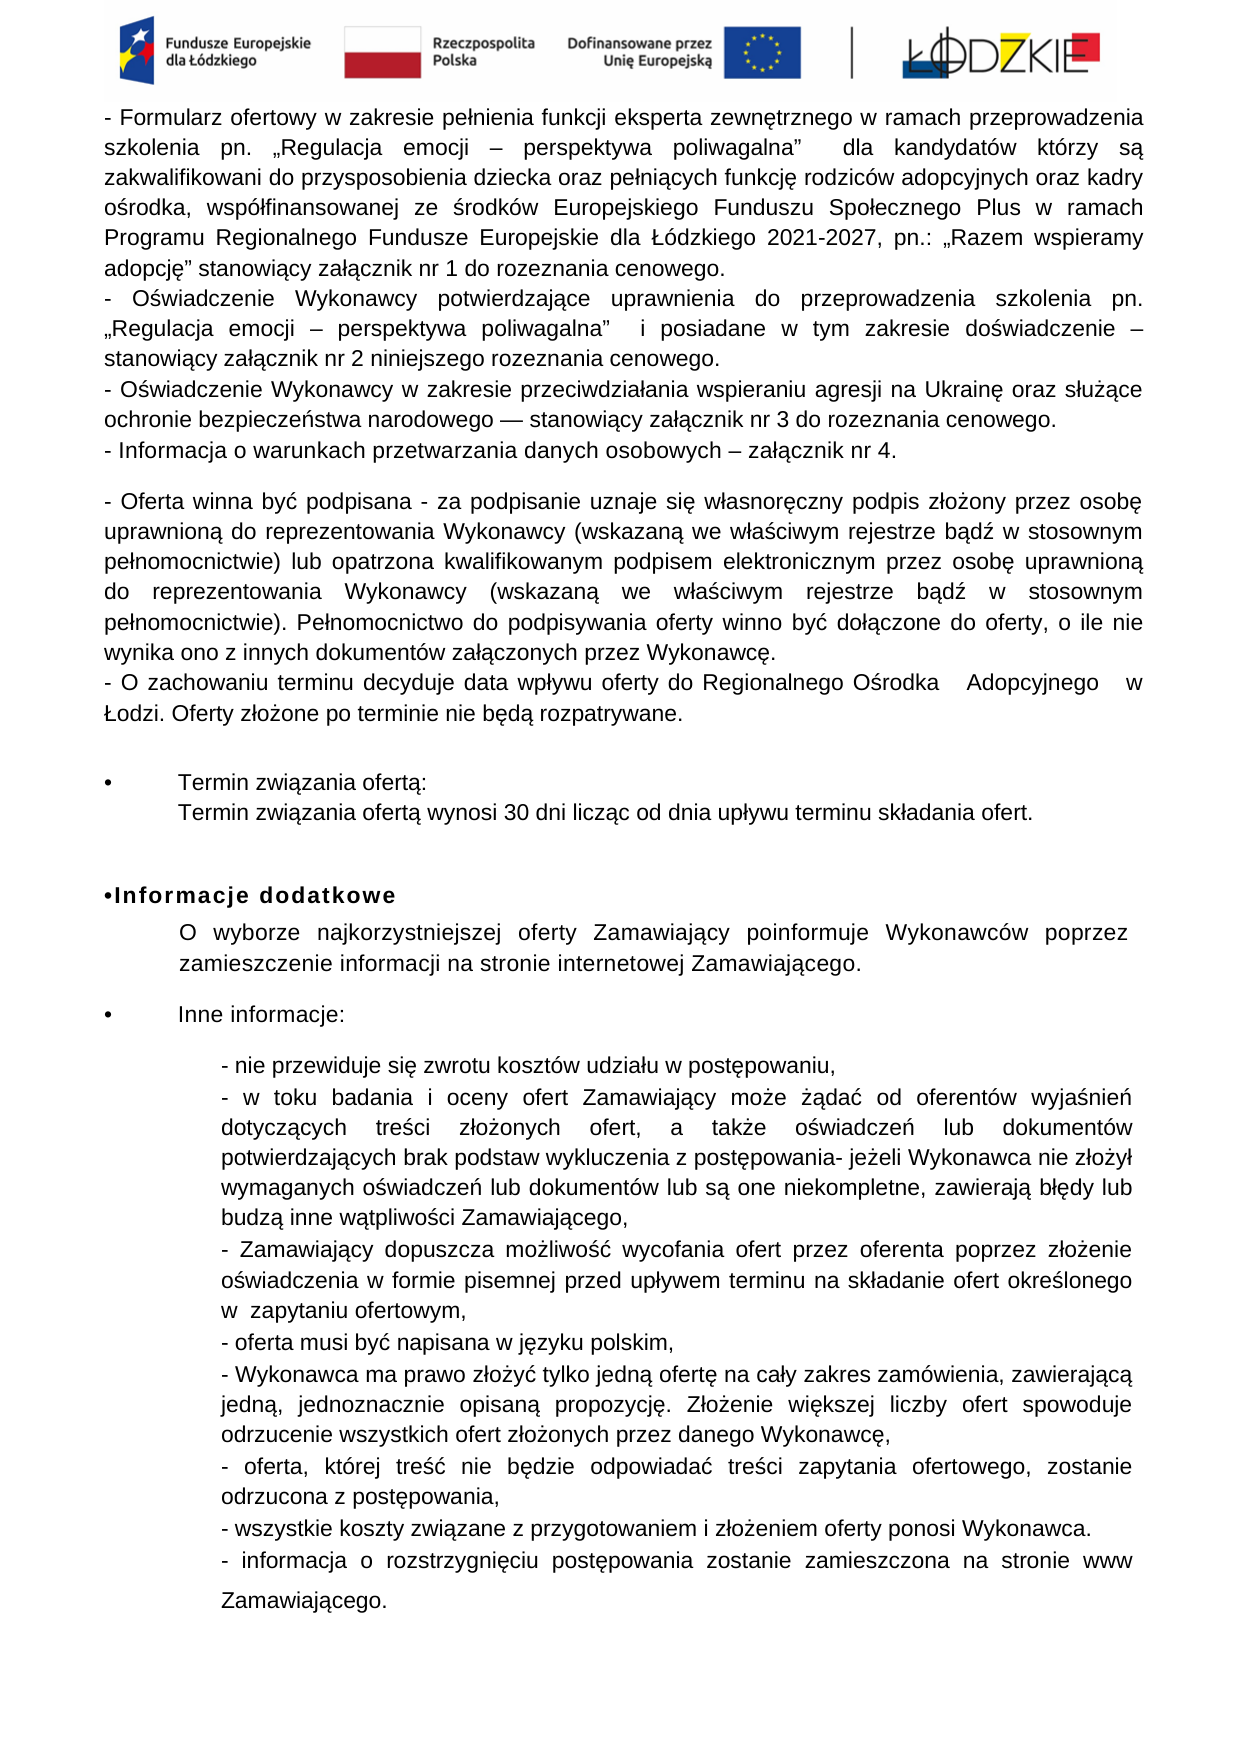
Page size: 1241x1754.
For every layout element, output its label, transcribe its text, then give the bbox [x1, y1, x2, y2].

list Informacje dodatkowe [104, 882, 1137, 908]
text - oferta musi być napisana w języku polskim, [221, 1329, 1133, 1355]
text - Wykonawca ma prawo złożyć tylko jedną ofertę na cały zakres zamówienia, zawierającą jedną, jednoznacznie opisaną propozycję. Złożenie większej liczby ofert spowoduje odrzucenie wszystkich ofert złożonych przez danego Wykonawcę, [221, 1361, 1133, 1447]
list Inne informacje: [104, 1001, 1130, 1027]
text O wyborze najkorzystniejszej oferty Zamawiający poinformuje Wykonawców poprzez zamieszczenie informacji na stronie internetowej Zamawiającego. [179, 919, 1130, 976]
text - informacja o rozstrzygnięciu postępowania zostanie zamieszczona na stronie www Zamawiającego. [221, 1547, 1133, 1613]
text - wszystkie koszty związane z przygotowaniem i złożeniem oferty ponosi Wykonawca. [221, 1515, 1133, 1542]
picture [103, 0, 1117, 102]
text - Informacja o warunkach przetwarzania danych osobowych – załącznik nr 4. [104, 437, 1130, 463]
text - Oferta winna być podpisana - za podpisanie uznaje się własnoręczny podpis złożony przez osobę uprawnioną do reprezentowania Wykonawcy (wskazaną we właściwym rejestrze bądź w stosownym pełnomocnictwie) lub opatrzona kwalifikowanym podpisem elektronicznym przez osobę uprawnioną do reprezentowania Wykonawcy (wskazaną we właściwym rejestrze bądź w stosownym pełnomocnictwie). Pełnomocnictwo do podpisywania oferty winno być dołączone do oferty, o ile nie wynika ono z innych dokumentów załączonych przez Wykonawcę. [104, 488, 1144, 665]
text - Oświadczenie Wykonawcy potwierdzające uprawnienia do przeprowadzenia szkolenia pn. „Regulacja emocji – perspektywa poliwagalna” i posiadane w tym zakresie doświadczenie – stanowiący załącznik nr 2 niniejszego rozeznania cenowego. [104, 285, 1144, 372]
text - Formularz ofertowy w zakresie pełnienia funkcji eksperta zewnętrznego w ramach przeprowadzenia szkolenia pn. „Regulacja emocji – perspektywa poliwagalna” dla kandydatów którzy są zakwalifikowani do przysposobienia dziecka oraz pełniących funkcję rodziców adopcyjnych oraz kadry ośrodka, współfinansowanej ze środków Europejskiego Funduszu Społecznego Plus w ramach Programu Regionalnego Fundusze Europejskie dla Łódzkiego 2021-2027, pn.: „Razem wspieramy adopcję” stanowiący załącznik nr 1 do rozeznania cenowego. [104, 103, 1144, 281]
text - Oświadczenie Wykonawcy w zakresie przeciwdziałania wspieraniu agresji na Ukrainę oraz służące ochronie bezpieczeństwa narodowego — stanowiący załącznik nr 3 do rozeznania cenowego. [104, 376, 1144, 432]
text - Zamawiający dopuszcza możliwość wycofania ofert przez oferenta poprzez złożenie oświadczenia w formie pisemnej przed upływem terminu na składanie ofert określonego w zapytaniu ofertowym, [221, 1236, 1133, 1323]
text Termin związania ofertą wynosi 30 dni licząc od dnia upływu terminu składania ofert. [133, 799, 1144, 825]
text - O zachowaniu terminu decyduje data wpływu oferty do Regionalnego Ośrodka Adopcyjnego w Łodzi. Oferty złożone po terminie nie będą rozpatrywane. [104, 669, 1144, 726]
text - oferta, której treść nie będzie odpowiadać treści zapytania ofertowego, zostanie odrzucona z postępowania, [221, 1453, 1133, 1510]
text - nie przewiduje się zwrotu kosztów udziału w postępowaniu, [221, 1052, 1133, 1078]
text - w toku badania i oceny ofert Zamawiający może żądać od oferentów wyjaśnień dotyczących treści złożonych ofert, a także oświadczeń lub dokumentów potwierdzających brak podstaw wykluczenia z postępowania- jeżeli Wykonawca nie złożył wymaganych oświadczeń lub dokumentów lub są one niekompletne, zawierają błędy lub budzą inne wątpliwości Zamawiającego, [221, 1083, 1133, 1231]
list Termin związania ofertą: [104, 768, 1144, 795]
